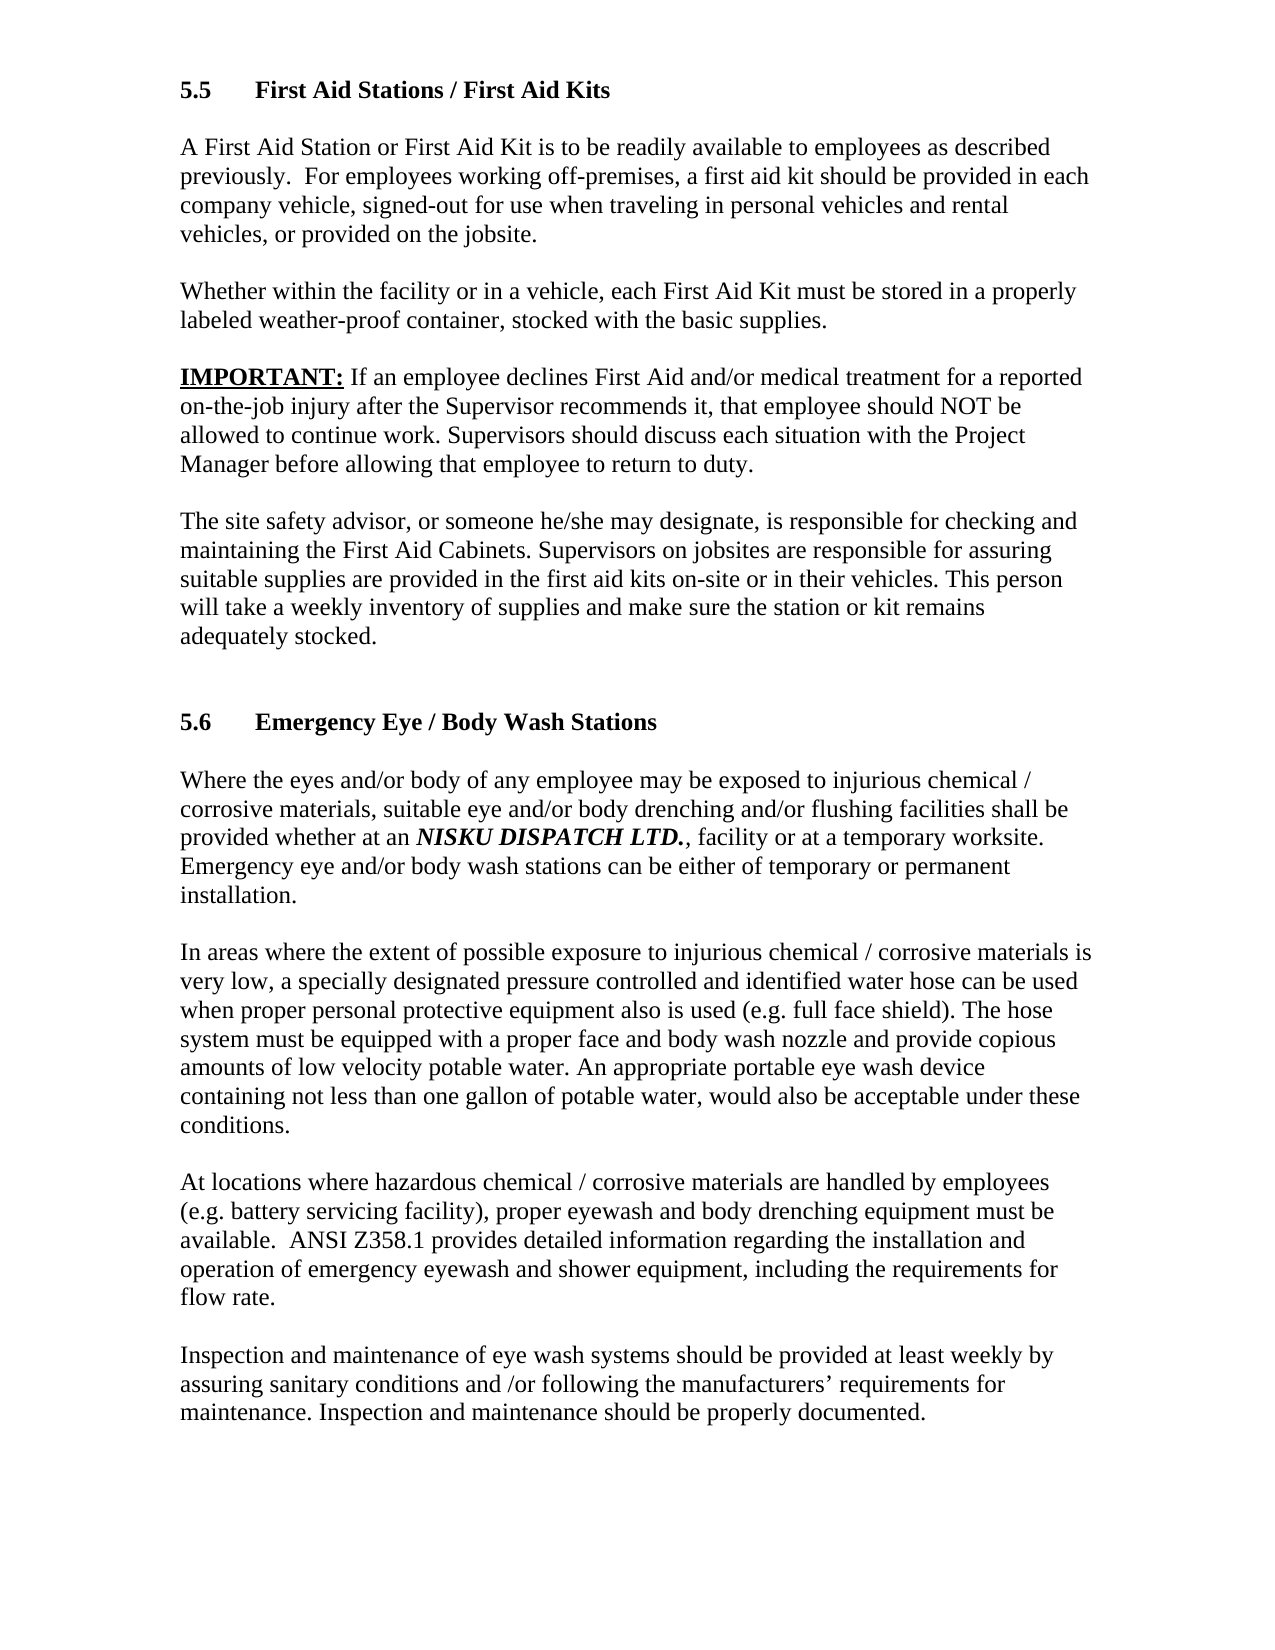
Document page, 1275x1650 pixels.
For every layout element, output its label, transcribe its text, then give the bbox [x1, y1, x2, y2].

text A First Aid Station or First Aid Kit is to be readily available to employees as described previously. For employees working off-premises, a first aid kit should be provided in each company vehicle, signed-out for use when traveling in personal vehicles and rental vehicles, or provided on the jobsite. [180, 132, 1095, 247]
text IMPORTANT: If an employee declines First Aid and/or medical treatment for a reported on-the-job injury after the Supervisor recommends it, that employee should NOT be allowed to continue work. Supervisors should discuss each situation with the Project Manager before allowing that employee to return to duty. [180, 362, 1095, 477]
text Inspection and maintenance of eye wash systems should be provided at least weekly by assuring sanitary conditions and /or following the manufacturers’ requirements for maintenance. Inspection and maintenance should be properly documented. [180, 1340, 1095, 1426]
text 5.5 First Aid Stations / First Aid Kits [180, 75, 1095, 104]
text Where the eyes and/or body of any employee may be exposed to injurious chemical / corrosive materials, suitable eye and/or body drenching and/or flushing facilities shall be provided whether at an NISKU DISPATCH LTD., facility or at a temporary worksite. Emergency eye and/or body wash stations can be either of temporary or permanent installation. [180, 765, 1095, 909]
text Whether within the facility or in a vehicle, each First Aid Kit must be stored in a properly labeled weather-proof container, stocked with the basic supplies. [180, 276, 1095, 334]
text 5.6 Emergency Eye / Body Wash Stations [180, 707, 1095, 736]
text The site safety advisor, or someone he/she may designate, is responsible for checking and maintaining the First Aid Cabinets. Supervisors on jobsites are responsible for assuring suitable supplies are provided in the first aid kits on-site or in their vehicles. This person will take a weekly inventory of supplies and make sure the station or kit remains adequately stocked. [180, 506, 1095, 650]
text At locations where hazardous chemical / corrosive materials are handled by employees (e.g. battery servicing facility), proper eyewash and body drenching equipment must be available. ANSI Z358.1 provides detailed information regarding the installation and operation of emergency eyewash and shower equipment, including the requirements for flow rate. [180, 1167, 1095, 1311]
text In areas where the extent of possible exposure to injurious chemical / corrosive materials is very low, a specially designated pressure controlled and identified water hose can be used when proper personal protective equipment also is used (e.g. full face shield). The hose system must be equipped with a proper face and body wash nozzle and provide copious amounts of low velocity potable water. An appropriate portable eye wash device containing not less than one gallon of potable water, would also be acceptable under these conditions. [180, 937, 1095, 1139]
